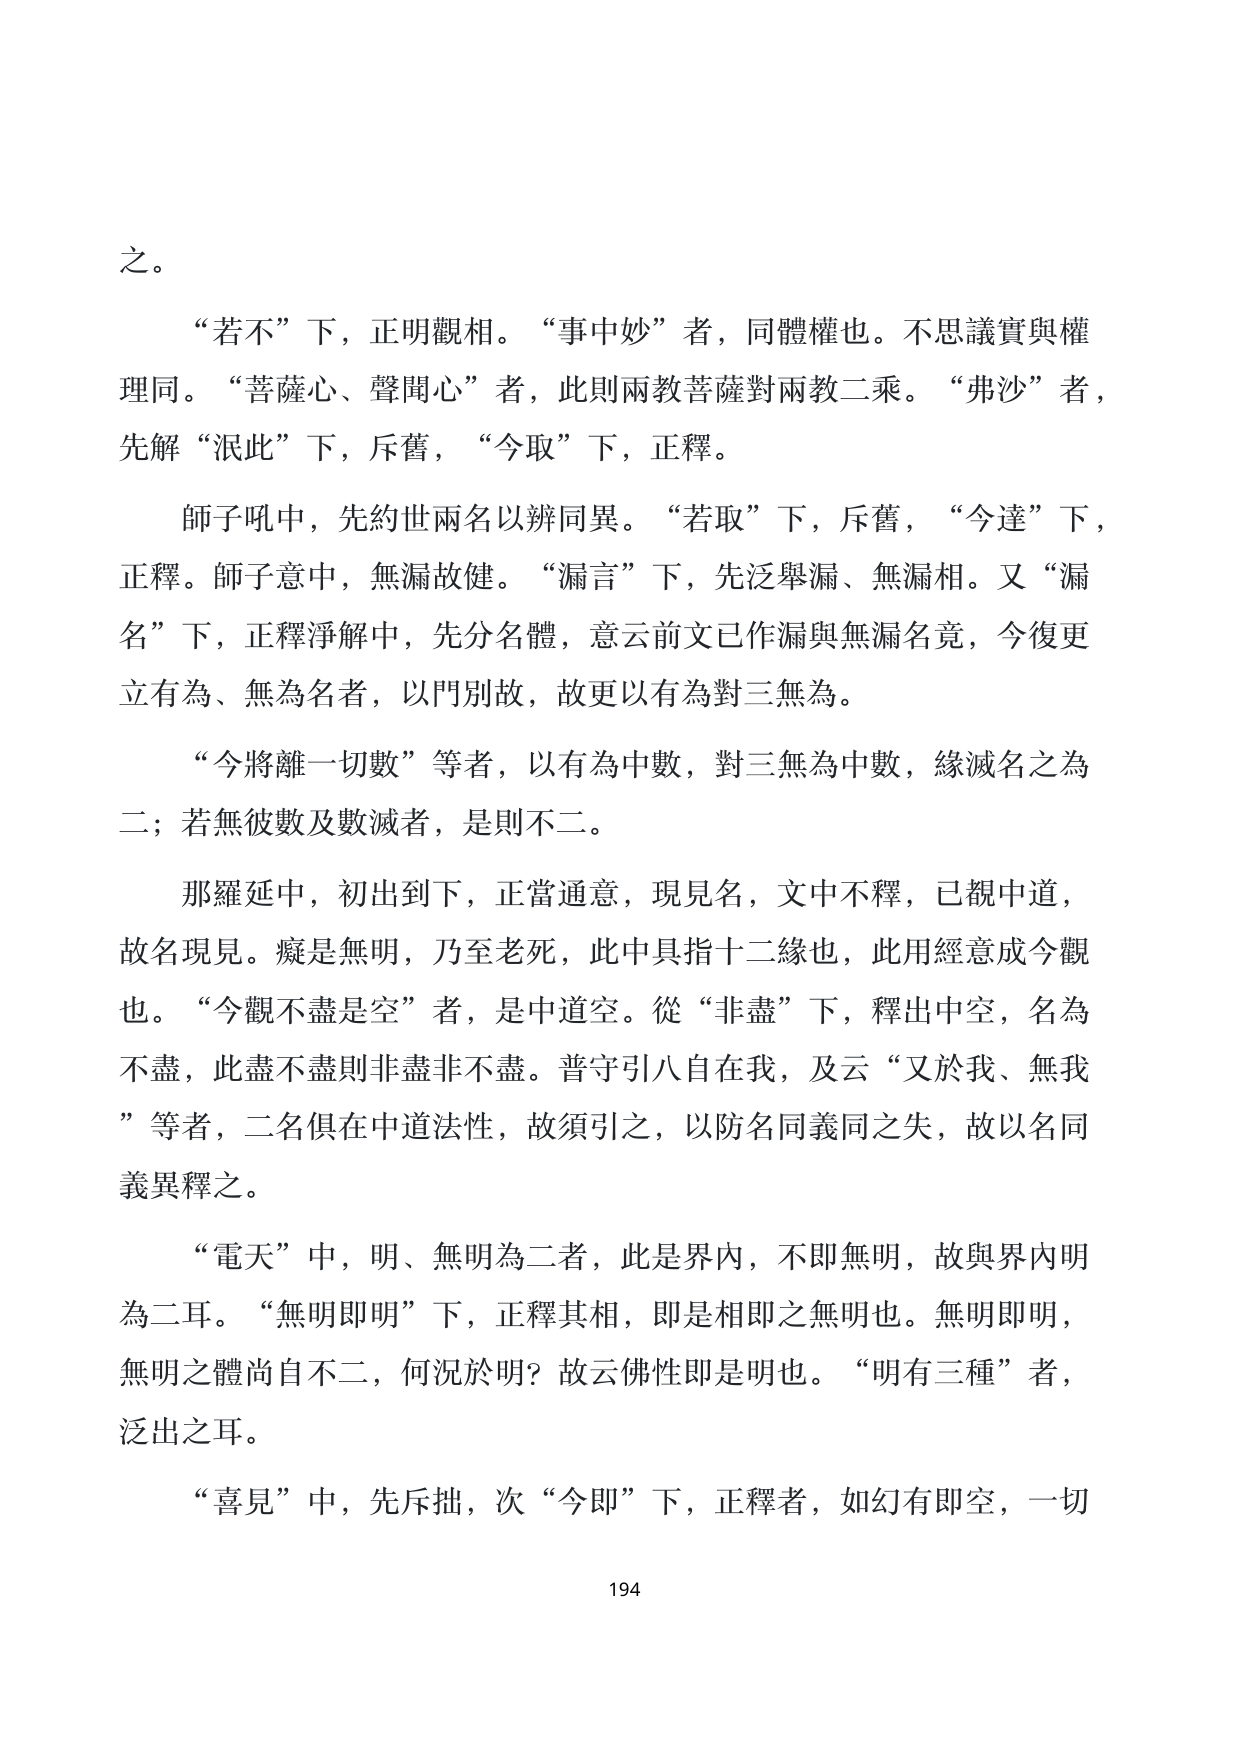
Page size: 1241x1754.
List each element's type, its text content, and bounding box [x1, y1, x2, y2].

text 師子吼中，先約世兩名以辨同異。“若取”下，斥舊，“今達”下，正釋。師子意中，無漏故健。“漏言”下，先泛舉漏、無漏相。又“漏名”下，正釋淨解中，先分名體，意云前文已作漏與無漏名竟，今復更立有為、無為名者，以門別故，故更以有為對三無為。 [118, 483, 1092, 716]
text “今將離一切數”等者，以有為中數，對三無為中數，緣滅名之為二；若無彼數及數滅者，是則不二。 [118, 729, 1092, 845]
text “喜見”中，先斥拙，次“今即”下，正釋者，如幻有即空，一切法趣空不空，是真空也。 [118, 1466, 1092, 1524]
text “更有三法，開心為四”者，文語稍略，應云更有三法，色及心數；更有四法，開心為三，王數同時，及色為四；更有五法，開心為四，對色為五。如此但是《阿含》小教開合色心以釋一多，暫寄顯相，非永用之。 [118, 224, 1092, 283]
text “若不”下，正明觀相。“事中妙”者，同體權也。不思議實與權理同。“菩薩心、聲聞心”者，此則兩教菩薩對兩教二乘。“弗沙”者，先解“泯此”下，斥舊，“今取”下，正釋。 [118, 295, 1092, 470]
text “電天”中，明、無明為二者，此是界內，不即無明，故與界內明為二耳。“無明即明”下，正釋其相，即是相即之無明也。無明即明，無明之體尚自不二，何況於明？故云佛性即是明也。“明有三種”者，泛出之耳。 [118, 1220, 1092, 1454]
text 那羅延中，初出到下，正當通意，現見名，文中不釋，已覩中道，故名現見。癡是無明，乃至老死，此中具指十二緣也，此用經意成今觀也。“今觀不盡是空”者，是中道空。從“非盡”下，釋出中空，名為不盡，此盡不盡則非盡非不盡。普守引八自在我，及云“又於我、無我”等者，二名俱在中道法性，故須引之，以防名同義同之失，故以名同義異釋之。 [118, 858, 1092, 1208]
